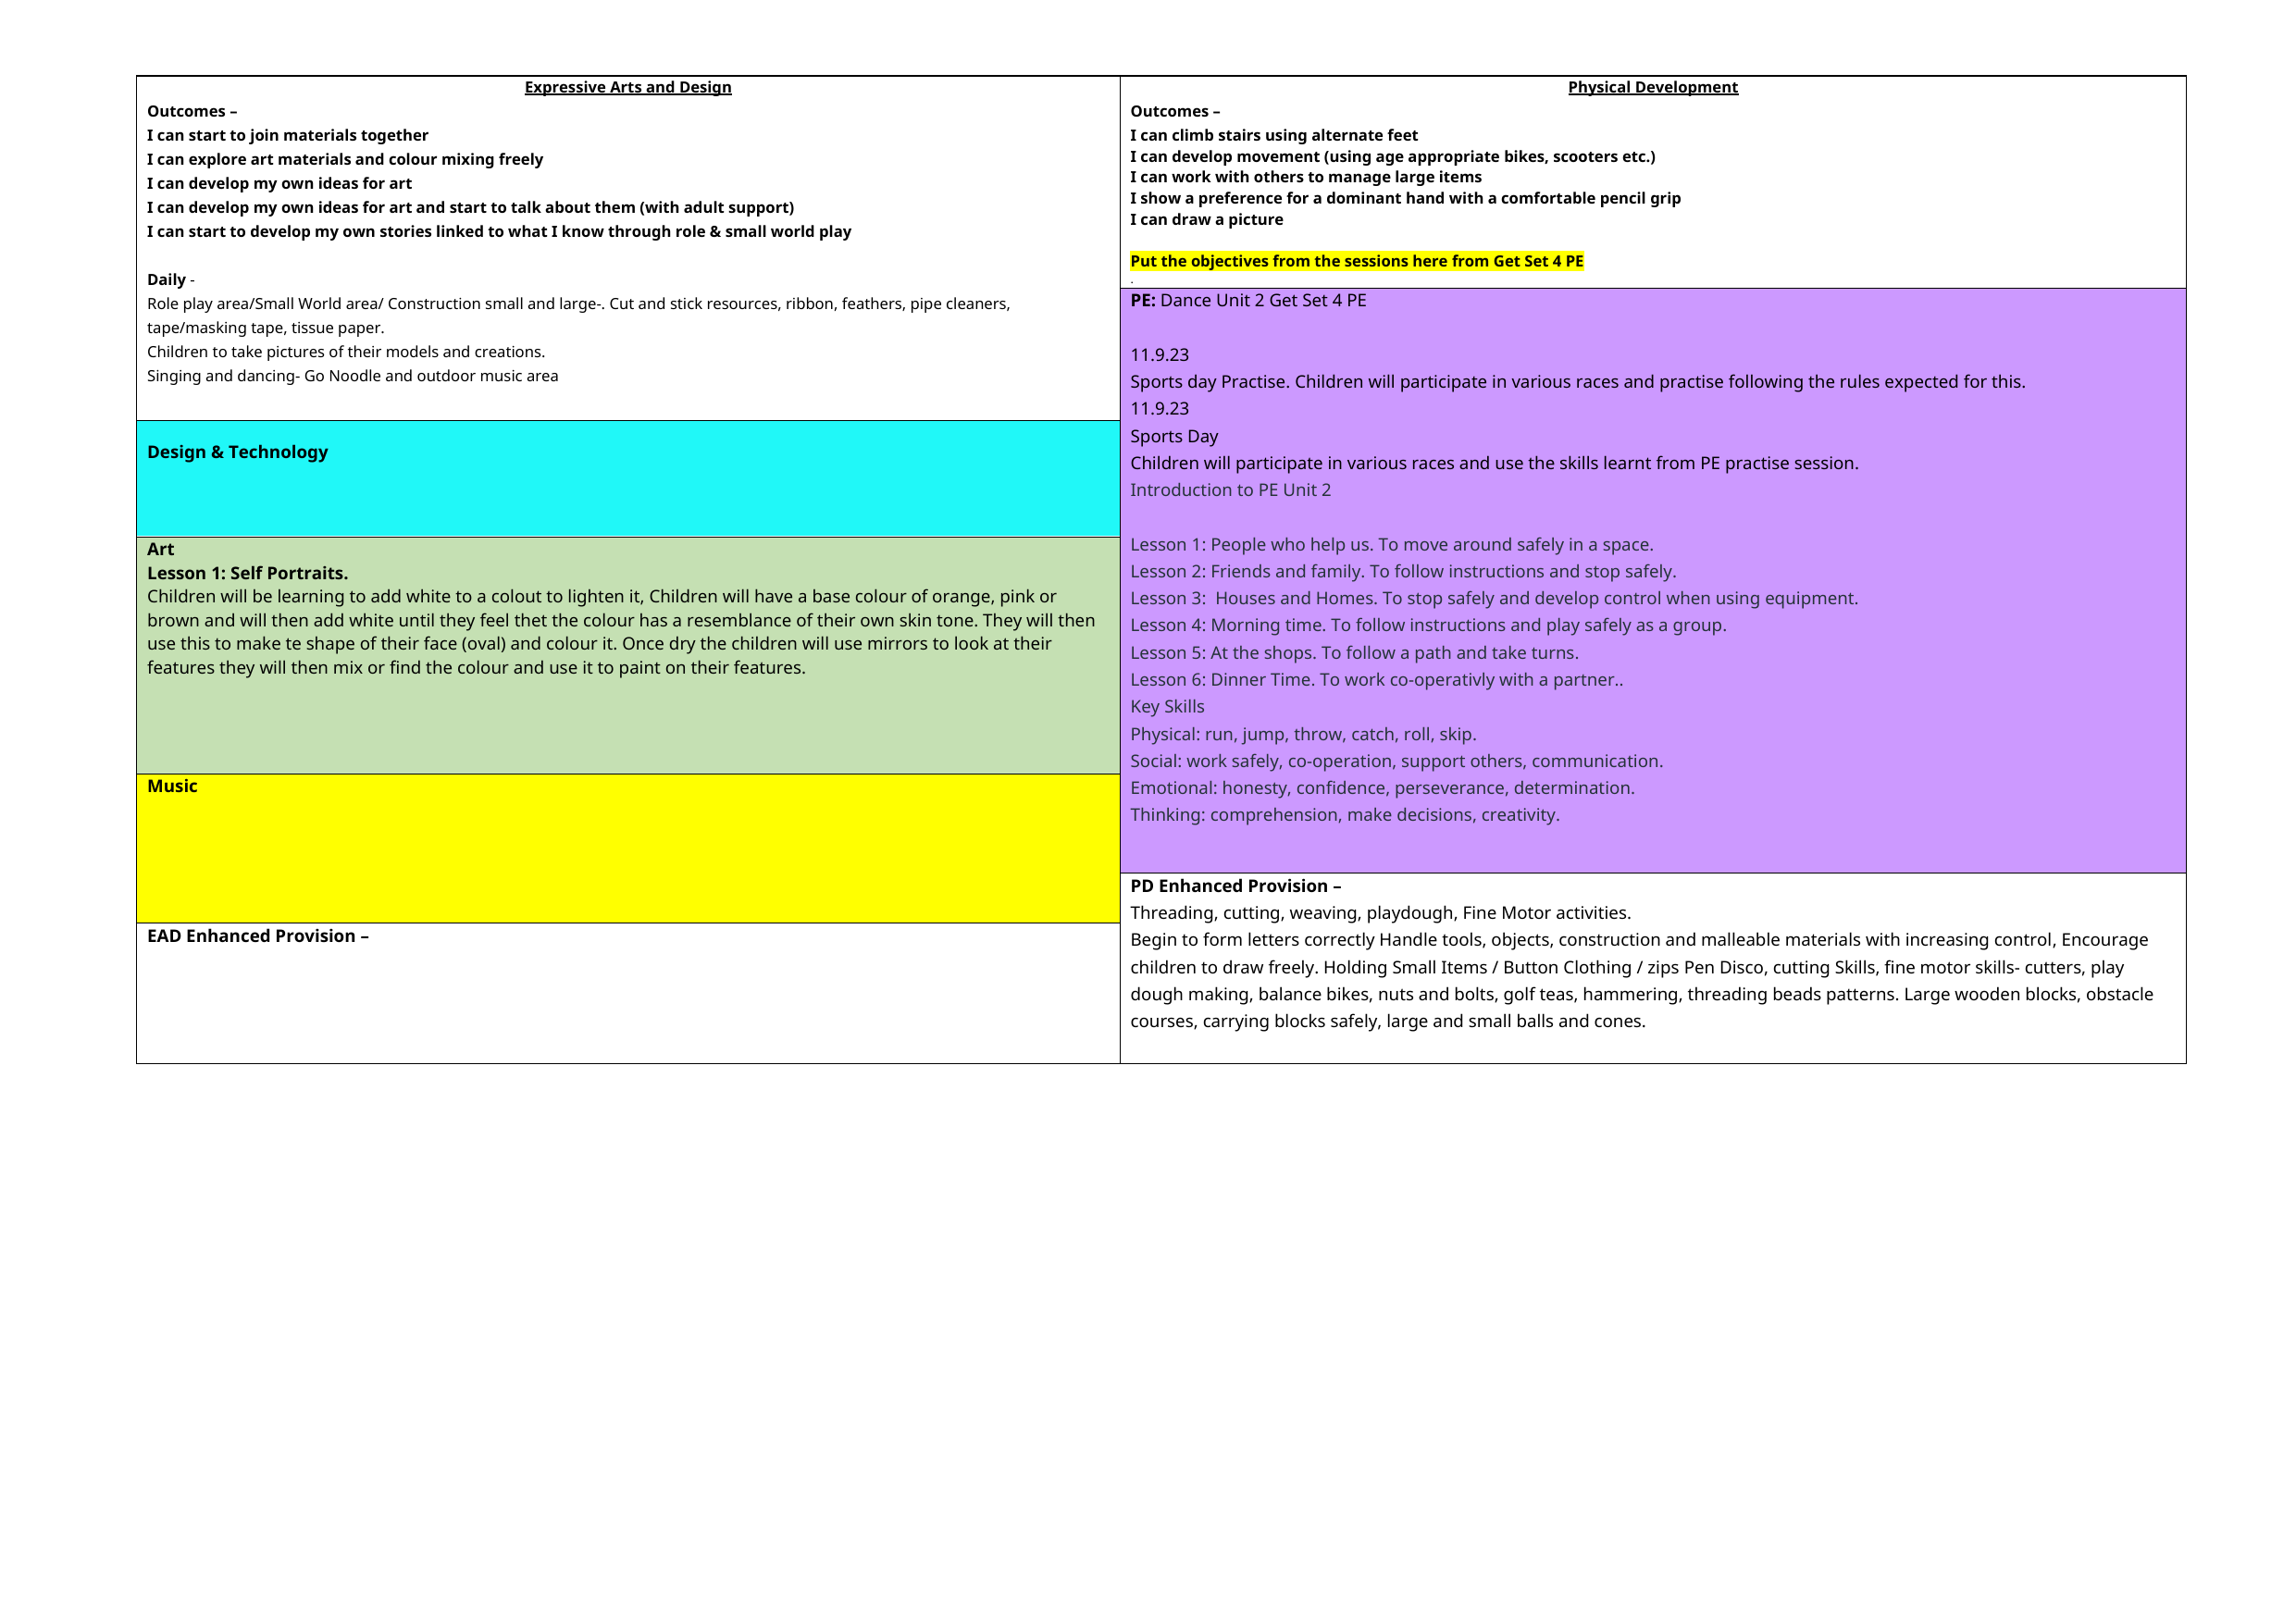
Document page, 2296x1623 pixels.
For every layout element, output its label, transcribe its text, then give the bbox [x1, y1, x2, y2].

table_cell PE: Dance Unit 2 Get Set 4 PE 11.9.23 Sports day Practise. Children will participate in various races and practise following the rules expected for this. 11.9.23 Sports Day Children will participate in various races and use the skills learnt from PE practise session. Introduction to PE Unit 2 Lesson 1: People who help us. To move around safely in a space. Lesson 2: Friends and family. To follow instructions and stop safely. Lesson 3: Houses and Homes. To stop safely and develop control when using equipment. Lesson 4: Morning time. To follow instructions and play safely as a group. Lesson 5: At the shops. To follow a path and take turns. Lesson 6: Dinner Time. To work co-operativly with a partner.. Key Skills Physical: run, jump, throw, catch, roll, skip. Social: work safely, co-operation, support others, communication. Emotional: honesty, confidence, perseverance, determination. Thinking: comprehension, make decisions, creativity. [1121, 289, 2186, 873]
table_header Physical Development Outcomes – I can climb stairs using alternate feet I can develop movement (using age appropriate bikes, scooters etc.) I can work with others to manage large items I show a preference for a dominant hand with a comfortable pencil grip I can draw a picture Put the objectives from the sessions here from Get Set 4 PE . [1121, 77, 2186, 288]
table_cell Art Lesson 1: Self Portraits. Children will be learning to add white to a colout to lighten it, Children will have a base colour of orange, pink or brown and will then add white until they feel thet the colour has a resemblance of their own skin tone. They will then use this to make te shape of their face (oval) and colour it. Once dry the children will use mirrors to look at their features they will then mix or find the colour and use it to paint on their features. [137, 538, 1120, 774]
table_cell EAD Enhanced Provision – [137, 923, 1120, 1063]
table_cell Music [137, 774, 1120, 923]
table_cell Design & Technology [137, 421, 1120, 536]
table_header Expressive Arts and Design Outcomes – I can start to join materials together I can explore art materials and colour mixing freely I can develop my own ideas for art I can develop my own ideas for art and start to talk about them (with adult support) I can start to develop my own stories linked to what I know through role & small world play Daily - Role play area/Small World area/ Construction small and large-. Cut and stick resources, ribbon, feathers, pipe cleaners, tape/masking tape, tissue paper. Children to take pictures of their models and creations. Singing and dancing- Go Noodle and outdoor music area [137, 77, 1120, 420]
table_cell PD Enhanced Provision – Threading, cutting, weaving, playdough, Fine Motor activities. Begin to form letters correctly Handle tools, objects, construction and malleable materials with increasing control, Encourage children to draw freely. Holding Small Items / Button Clothing / zips Pen Disco, cutting Skills, fine motor skills- cutters, play dough making, balance bikes, nuts and bolts, golf teas, hammering, threading beads patterns. Large wooden blocks, obstacle courses, carrying blocks safely, large and small balls and cones. [1121, 873, 2186, 1063]
